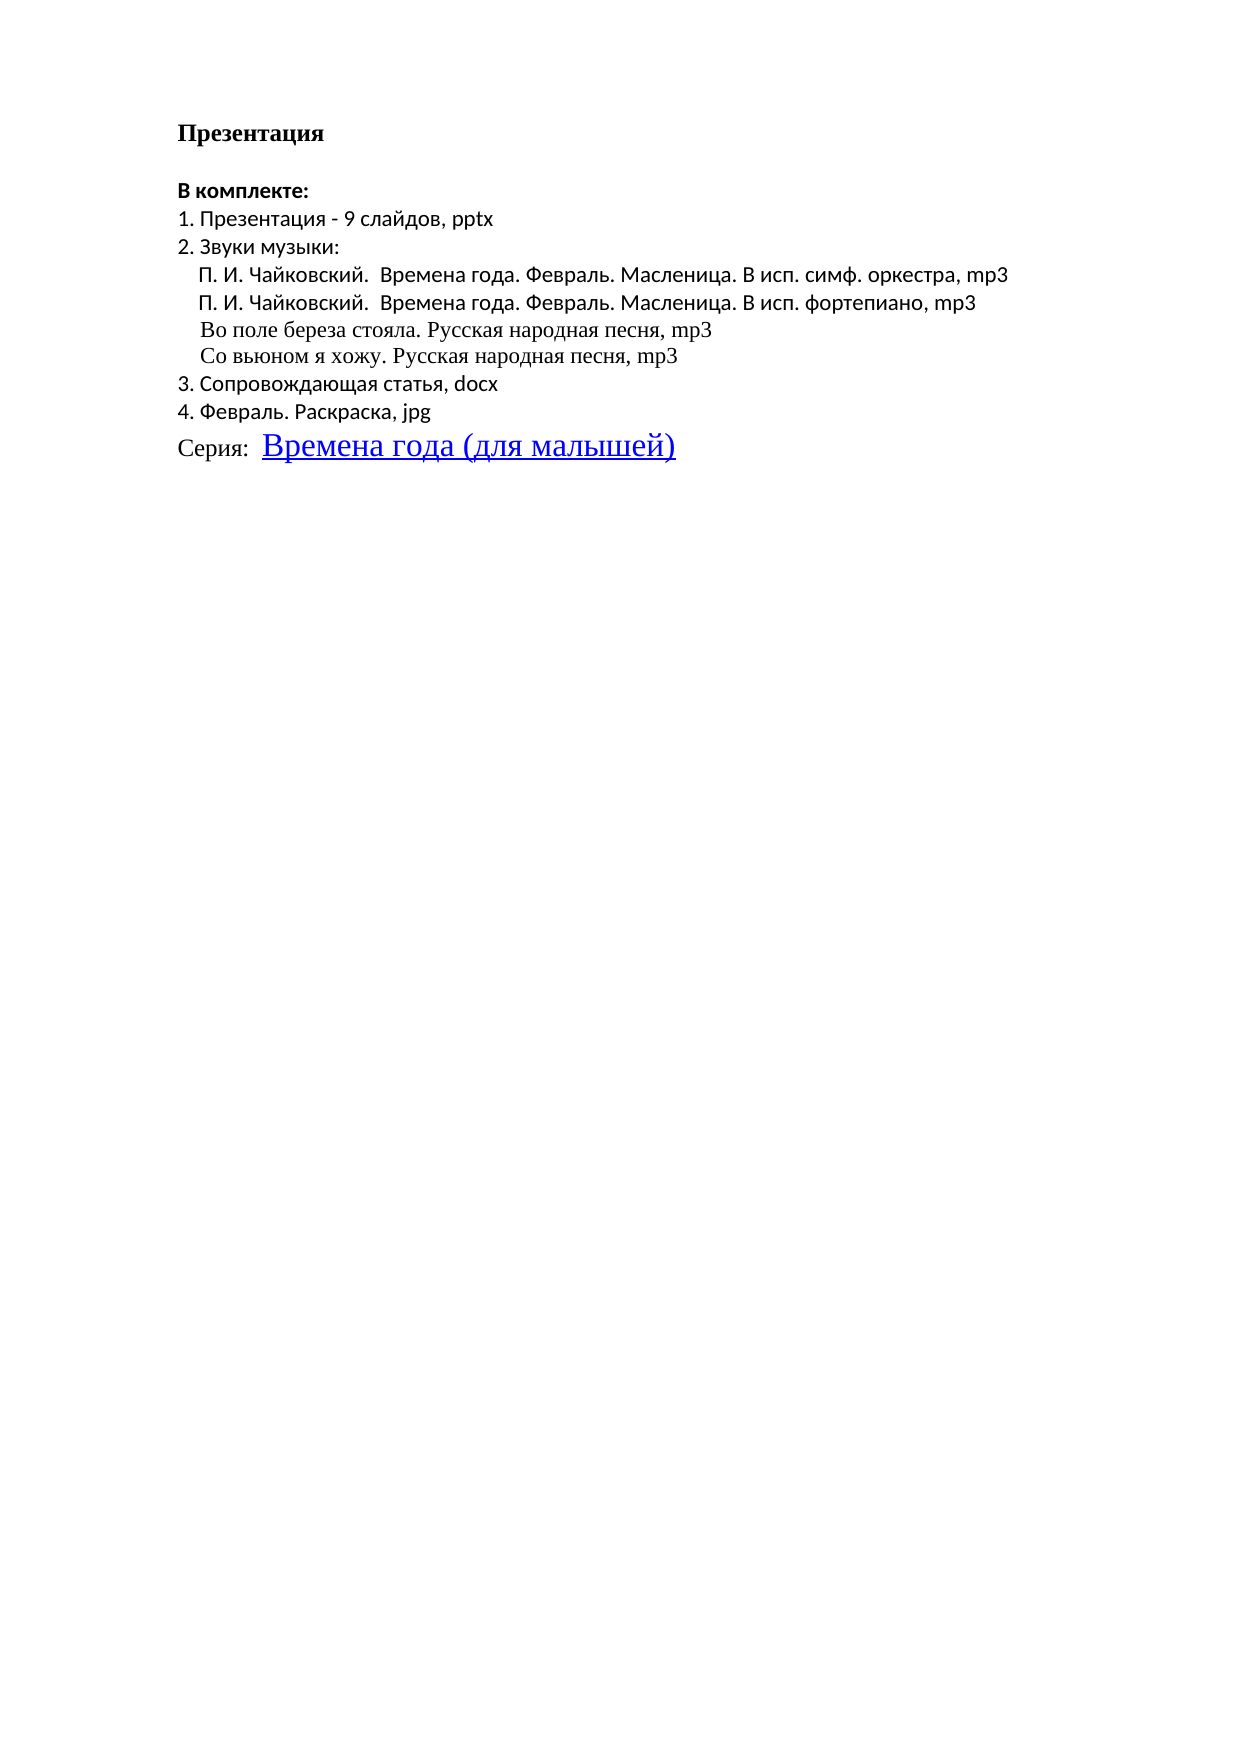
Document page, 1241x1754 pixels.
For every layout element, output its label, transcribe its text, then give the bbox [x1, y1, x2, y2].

text Со вьюном я хожу. Русская народная песня, mp3 3. Сопровождающая статья, docx 4. Февраль. Раскраска, jpg [177, 342, 1152, 425]
text Серия: Времена года (для малышей) [177, 425, 1152, 463]
text Презентация [177, 118, 1152, 147]
text В комплекте: 1. Презентация - 9 слайдов, pptx 2. Звуки музыки: П. И. Чайковский. Времена года. Февраль. Масленица. В исп. симф. оркестра, mp3 П. И. Чайковский. Времена года. Февраль. Масленица. В исп. фортепиано, mp3 Во поле береза стояла. Русская народная песня, mp3 [177, 176, 1152, 342]
